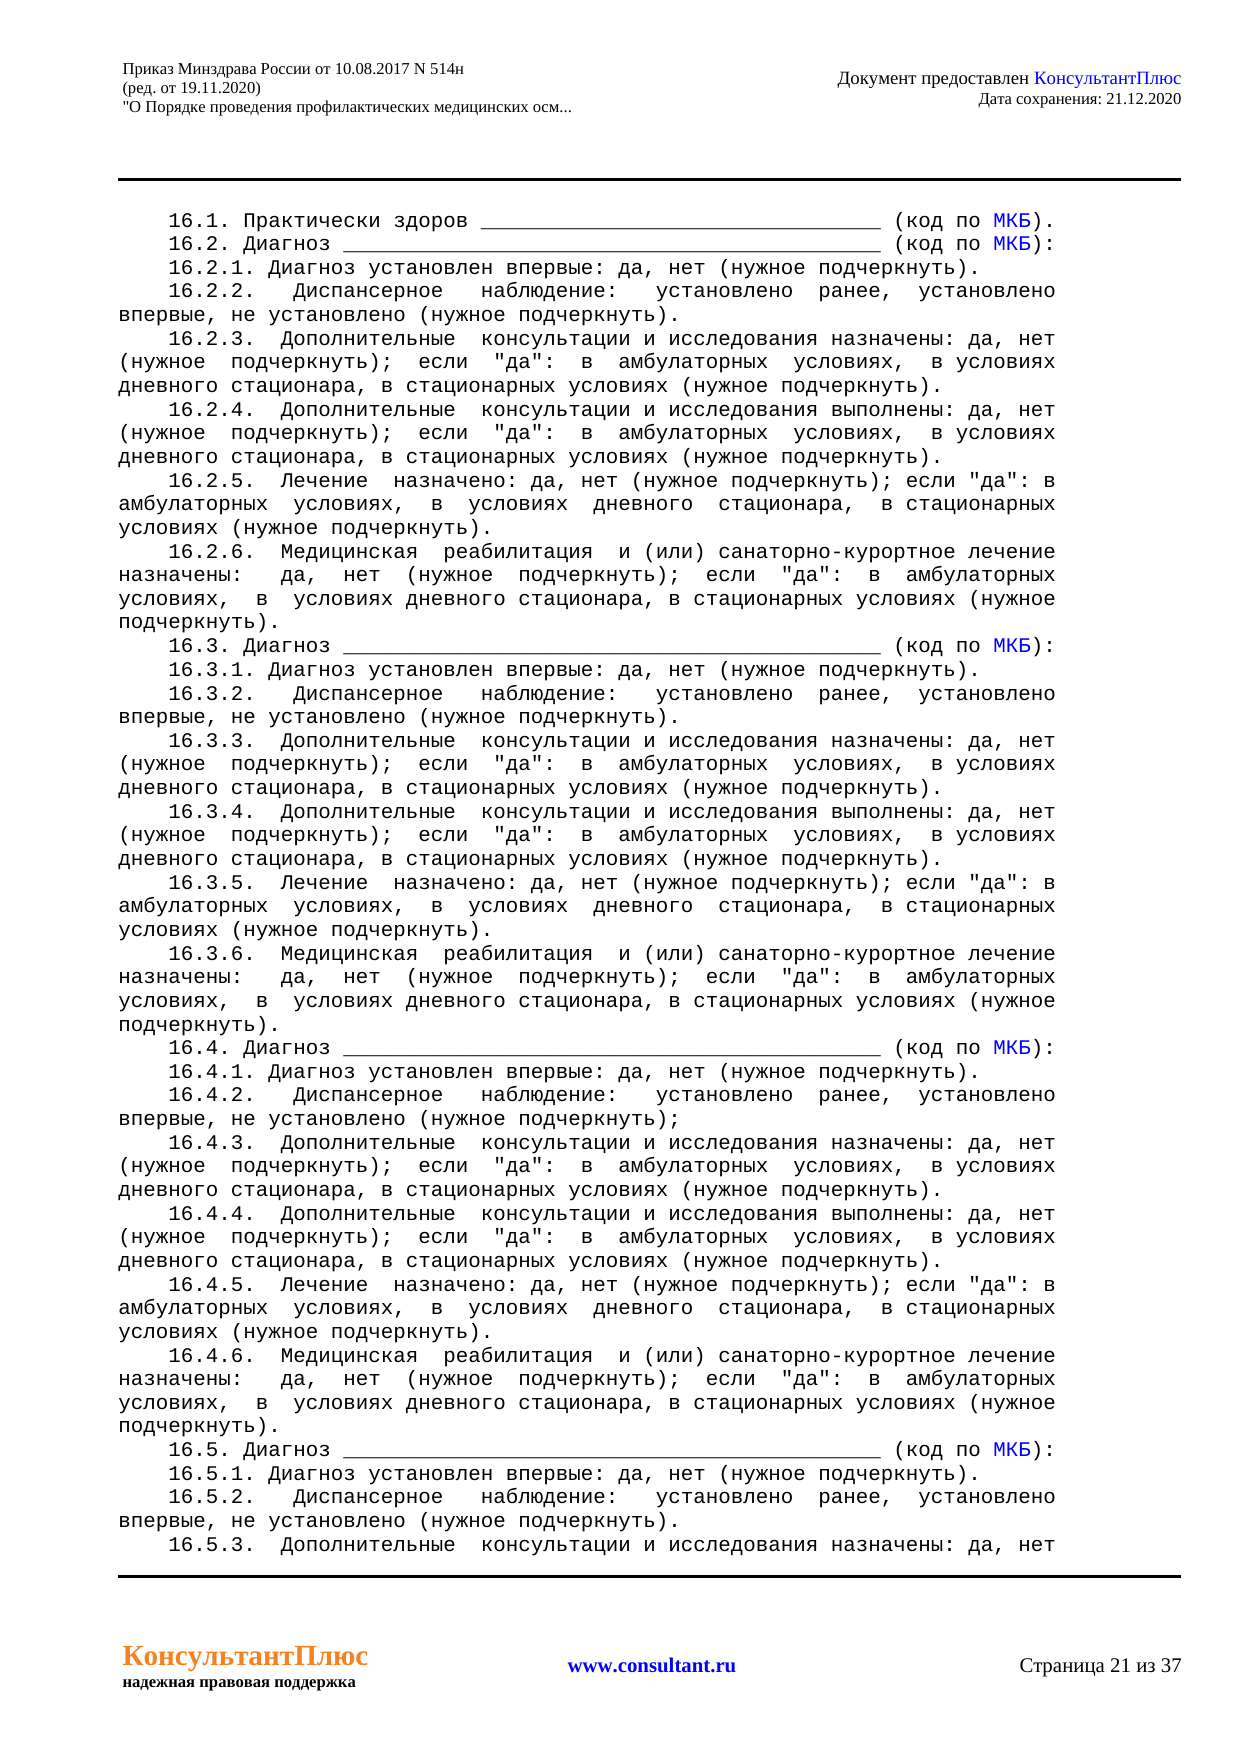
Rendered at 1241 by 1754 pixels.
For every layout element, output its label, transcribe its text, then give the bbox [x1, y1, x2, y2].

text условиях, в условиях дневного стационара, в стационарных условиях (нужное [118, 588, 1181, 612]
text (нужное подчеркнуть); если "да": в амбулаторных условиях, в условиях [118, 1155, 1181, 1179]
text 16.3.1. Диагноз установлен впервые: да, нет (нужное подчеркнуть). [118, 659, 1181, 682]
text 16.4.2. Диспансерное наблюдение: установлено ранее, установлено [118, 1084, 1181, 1108]
text дневного стационара, в стационарных условиях (нужное подчеркнуть). [118, 375, 1181, 399]
text 16.2.6. Медицинская реабилитация и (или) санаторно-курортное лечение [118, 541, 1181, 564]
text 16.4.5. Лечение назначено: да, нет (нужное подчеркнуть); если "да": в [118, 1274, 1181, 1297]
text подчеркнуть). [118, 612, 1181, 635]
text 16.2. Диагноз ___________________________________________ (код по МКБ): [118, 233, 1181, 257]
text 16.4. Диагноз ___________________________________________ (код по МКБ): [118, 1037, 1181, 1061]
text (нужное подчеркнуть); если "да": в амбулаторных условиях, в условиях [118, 1226, 1181, 1250]
text 16.5. Диагноз ___________________________________________ (код по МКБ): [118, 1439, 1181, 1463]
text впервые, не установлено (нужное подчеркнуть). [118, 1510, 1181, 1534]
text (нужное подчеркнуть); если "да": в амбулаторных условиях, в условиях [118, 422, 1181, 446]
text дневного стационара, в стационарных условиях (нужное подчеркнуть). [118, 446, 1181, 470]
text амбулаторных условиях, в условиях дневного стационара, в стационарных [118, 895, 1181, 919]
text подчеркнуть). [118, 1416, 1181, 1439]
text 16.5.2. Диспансерное наблюдение: установлено ранее, установлено [118, 1486, 1181, 1510]
text условиях, в условиях дневного стационара, в стационарных условиях (нужное [118, 990, 1181, 1013]
text 16.4.6. Медицинская реабилитация и (или) санаторно-курортное лечение [118, 1344, 1181, 1368]
text назначены: да, нет (нужное подчеркнуть); если "да": в амбулаторных [118, 1368, 1181, 1392]
text назначены: да, нет (нужное подчеркнуть); если "да": в амбулаторных [118, 966, 1181, 990]
text дневного стационара, в стационарных условиях (нужное подчеркнуть). [118, 1179, 1181, 1203]
text 16.2.3. Дополнительные консультации и исследования назначены: да, нет [118, 328, 1181, 351]
text 16.3.6. Медицинская реабилитация и (или) санаторно-курортное лечение [118, 943, 1181, 966]
text 16.2.2. Диспансерное наблюдение: установлено ранее, установлено [118, 281, 1181, 304]
text дневного стационара, в стационарных условиях (нужное подчеркнуть). [118, 848, 1181, 872]
text 16.3.3. Дополнительные консультации и исследования назначены: да, нет [118, 730, 1181, 753]
text 16.2.4. Дополнительные консультации и исследования выполнены: да, нет [118, 399, 1181, 422]
text дневного стационара, в стационарных условиях (нужное подчеркнуть). [118, 777, 1181, 801]
text условиях (нужное подчеркнуть). [118, 919, 1181, 943]
text 16.5.1. Диагноз установлен впервые: да, нет (нужное подчеркнуть). [118, 1463, 1181, 1486]
text 16.5.3. Дополнительные консультации и исследования назначены: да, нет [118, 1534, 1181, 1557]
text дневного стационара, в стационарных условиях (нужное подчеркнуть). [118, 1250, 1181, 1274]
text 16.3. Диагноз ___________________________________________ (код по МКБ): [118, 635, 1181, 659]
text подчеркнуть). [118, 1013, 1181, 1037]
text 16.3.4. Дополнительные консультации и исследования выполнены: да, нет [118, 801, 1181, 824]
text 16.4.4. Дополнительные консультации и исследования выполнены: да, нет [118, 1203, 1181, 1226]
text 16.4.3. Дополнительные консультации и исследования назначены: да, нет [118, 1132, 1181, 1155]
text впервые, не установлено (нужное подчеркнуть). [118, 304, 1181, 328]
text впервые, не установлено (нужное подчеркнуть); [118, 1108, 1181, 1132]
text (нужное подчеркнуть); если "да": в амбулаторных условиях, в условиях [118, 351, 1181, 375]
text 16.2.1. Диагноз установлен впервые: да, нет (нужное подчеркнуть). [118, 257, 1181, 281]
text амбулаторных условиях, в условиях дневного стационара, в стационарных [118, 493, 1181, 517]
text 16.1. Практически здоров ________________________________ (код по МКБ). [118, 209, 1181, 233]
text впервые, не установлено (нужное подчеркнуть). [118, 706, 1181, 730]
text назначены: да, нет (нужное подчеркнуть); если "да": в амбулаторных [118, 564, 1181, 588]
text условиях (нужное подчеркнуть). [118, 1321, 1181, 1344]
text 16.2.5. Лечение назначено: да, нет (нужное подчеркнуть); если "да": в [118, 470, 1181, 493]
text 16.3.2. Диспансерное наблюдение: установлено ранее, установлено [118, 682, 1181, 706]
text 16.4.1. Диагноз установлен впервые: да, нет (нужное подчеркнуть). [118, 1061, 1181, 1084]
text условиях (нужное подчеркнуть). [118, 517, 1181, 541]
text (нужное подчеркнуть); если "да": в амбулаторных условиях, в условиях [118, 753, 1181, 777]
text амбулаторных условиях, в условиях дневного стационара, в стационарных [118, 1297, 1181, 1321]
text условиях, в условиях дневного стационара, в стационарных условиях (нужное [118, 1392, 1181, 1416]
text 16.3.5. Лечение назначено: да, нет (нужное подчеркнуть); если "да": в [118, 872, 1181, 895]
text (нужное подчеркнуть); если "да": в амбулаторных условиях, в условиях [118, 824, 1181, 848]
